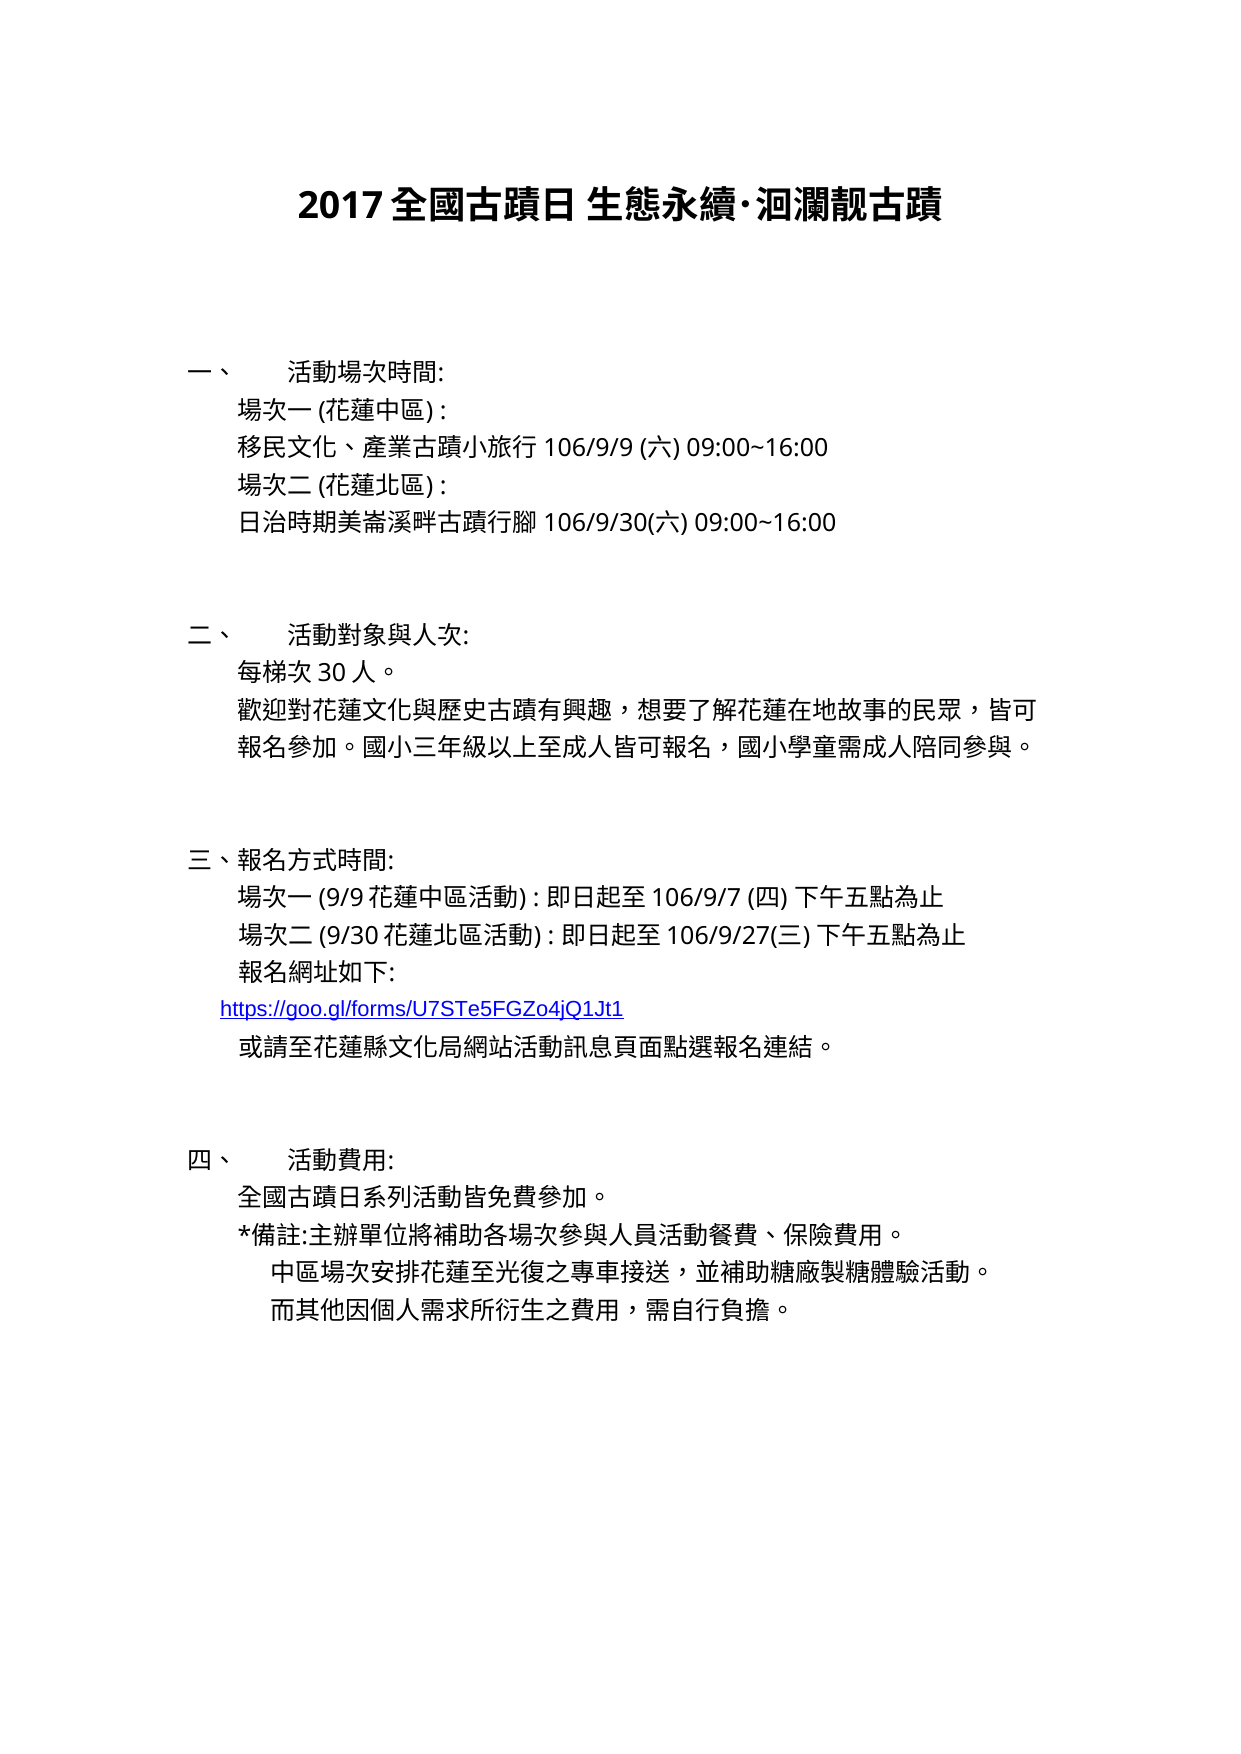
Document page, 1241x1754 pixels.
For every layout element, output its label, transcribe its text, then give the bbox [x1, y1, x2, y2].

list 場次一 (花蓮中區) : [237, 389, 1053, 427]
text 或請至花蓮縣文化局網站活動訊息頁面點選報名連結。 [232, 1027, 1053, 1064]
list 中區場次安排花蓮至光復之專車接送，並補助糖廠製糖體驗活動。 [237, 1252, 1053, 1289]
list 全國古蹟日系列活動皆免費參加。 [237, 1177, 1053, 1214]
text 2017全國古蹟日 生態永續･洄瀾靓古蹟 [187, 164, 1053, 239]
list 日治時期美崙溪畔古蹟行腳 106/9/30(六) 09:00~16:00 [237, 502, 1053, 539]
list 移民文化、產業古蹟小旅行 106/9/9 (六) 09:00~16:00 [237, 427, 1053, 464]
text https://goo.gl/forms/U7STe5FGZo4jQ1Jt1 [187, 989, 1053, 1027]
text 報名網址如下: [232, 952, 1053, 989]
list 而其他因個人需求所衍生之費用，需自行負擔。 [237, 1289, 1053, 1327]
list 活動場次時間: [187, 352, 1053, 389]
text 三、報名方式時間: [187, 839, 1053, 877]
list 活動費用: [187, 1139, 1053, 1177]
text 場次一 (9/9花蓮中區活動) : 即日起至106/9/7 (四) 下午五點為止 [232, 877, 1053, 914]
list 每梯次30人。 歡迎對花蓮文化與歷史古蹟有興趣，想要了解花蓮在地故事的民眾，皆可報名參加。國小三年級以上至成人皆可報名，國小學童需成人陪同參與。 [237, 652, 1053, 764]
list 場次二 (花蓮北區) : [237, 464, 1053, 502]
list *備註:主辦單位將補助各場次參與人員活動餐費、保險費用。 [237, 1214, 1053, 1252]
list 活動對象與人次: [187, 614, 1053, 652]
text 場次二 (9/30花蓮北區活動) : 即日起至106/9/27(三) 下午五點為止 [232, 914, 1053, 952]
